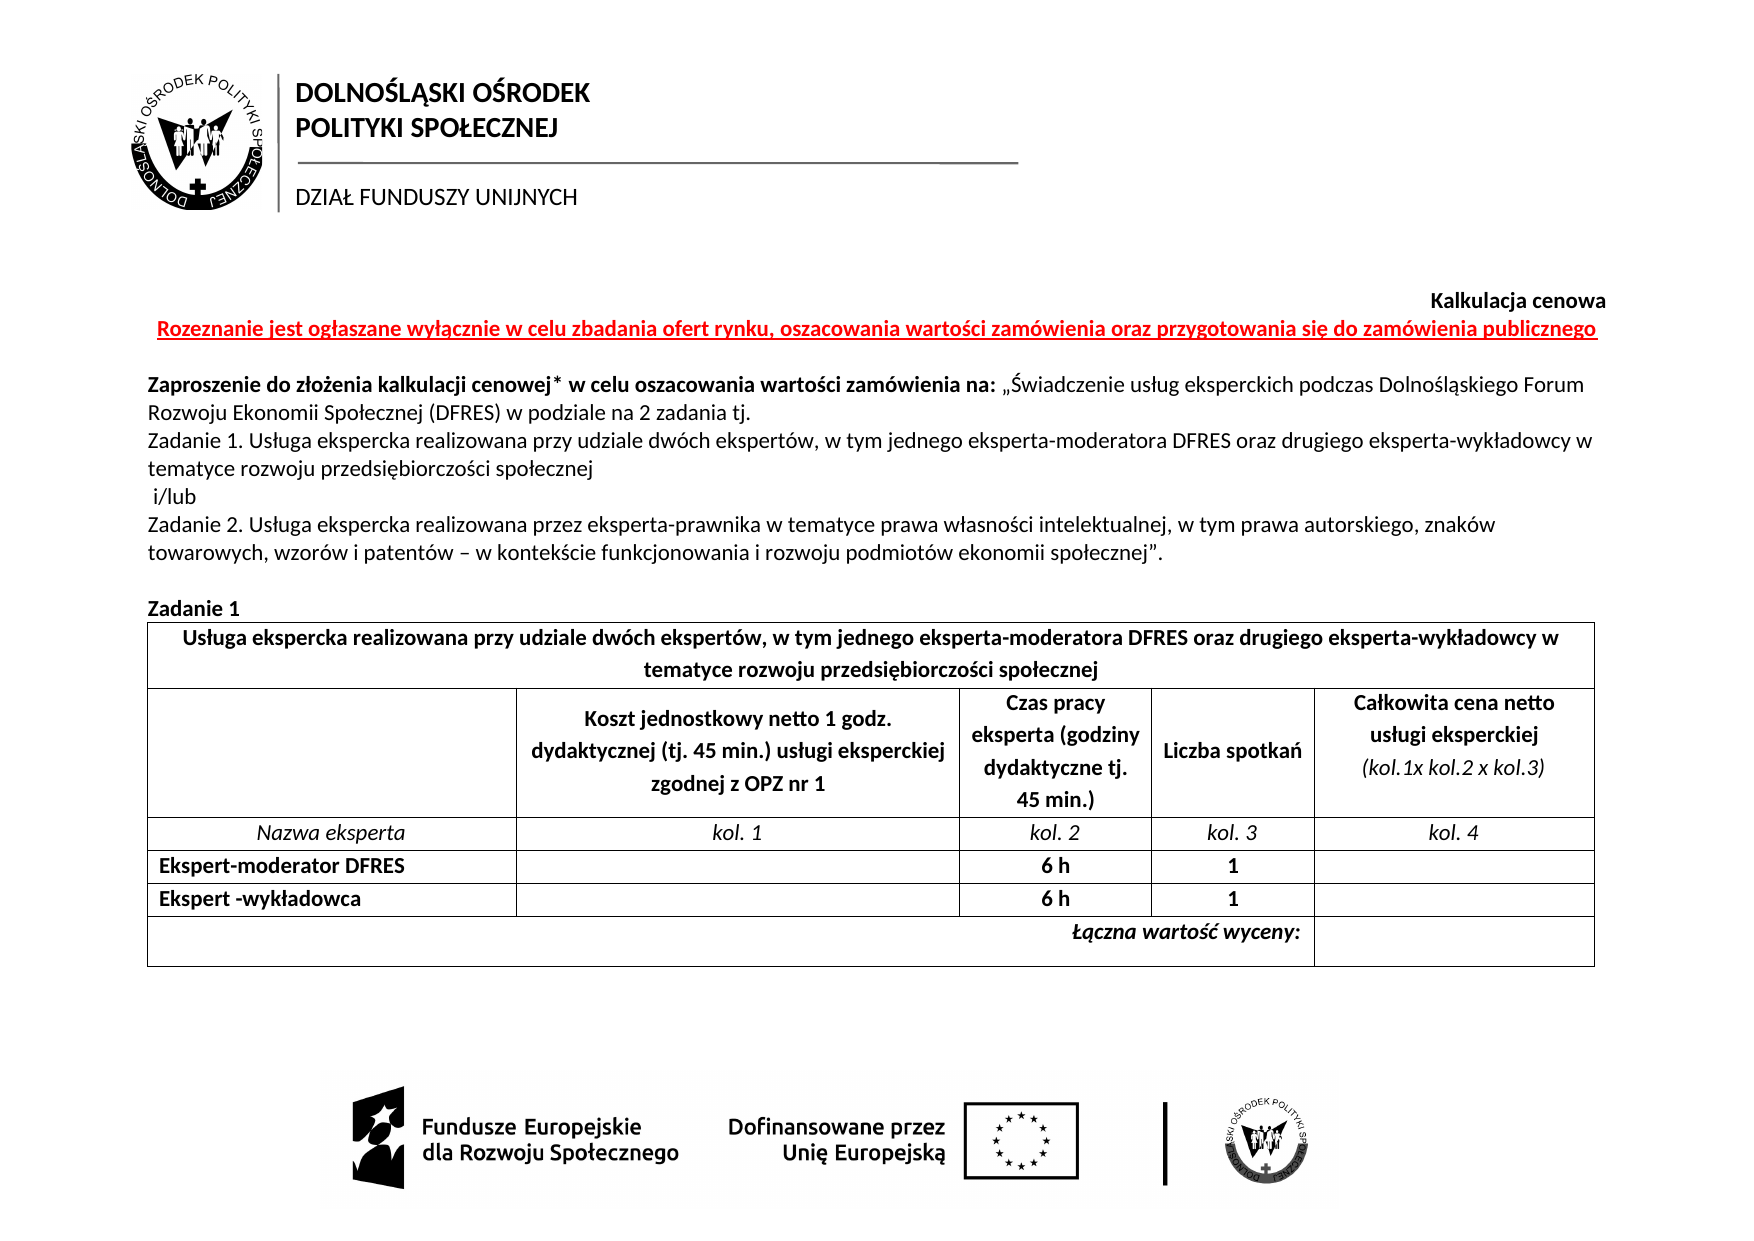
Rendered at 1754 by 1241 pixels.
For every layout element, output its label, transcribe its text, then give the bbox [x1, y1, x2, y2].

text Zadanie 1. Usługa ekspercka realizowana przy udziale dwóch ekspertów, w tym jednego eksperta-moderatora DFRES oraz drugiego eksperta-wykładowcy w tematyce rozwoju przedsiębiorczości społecznej [148, 426, 1606, 482]
table_cell kol. 4 [1315, 818, 1594, 850]
table_cell 1 [1152, 851, 1314, 883]
table_cell [1315, 917, 1594, 966]
table_cell Nazwa eksperta [148, 818, 516, 850]
table_header Usługa ekspercka realizowana przy udziale dwóch ekspertów, w tym jednego eksperta-moderatora DFRES oraz drugiego eksperta-wykładowcy w tematyce rozwoju przedsiębiorczości społecznej [148, 623, 1594, 687]
text Zadanie 1 [148, 594, 1606, 622]
table_cell Ekspert-moderator DFRES [148, 851, 516, 883]
table_cell [517, 851, 959, 883]
text i/lub [148, 482, 1606, 510]
table_cell kol. 1 [517, 818, 959, 850]
table_cell [517, 884, 959, 916]
text Kalkulacja cenowa [148, 286, 1606, 314]
table_cell [148, 689, 516, 817]
table_cell kol. 3 [1152, 818, 1314, 850]
picture [320, 1070, 1339, 1209]
table_cell 1 [1152, 884, 1314, 916]
table_cell 6 h [960, 884, 1151, 916]
table_cell [1315, 851, 1594, 883]
table_cell Całkowita cena netto usługi eksperckiej (kol.1x kol.2 x kol.3) [1315, 689, 1594, 817]
table_cell Koszt jednostkowy netto 1 godz. dydaktycznej (tj. 45 min.) usługi eksperckiej zgodnej z OPZ nr 1 [517, 689, 959, 817]
table_cell kol. 2 [960, 818, 1151, 850]
table_cell Czas pracy eksperta (godziny dydaktyczne tj. 45 min.) [960, 689, 1151, 817]
table_cell [1315, 884, 1594, 916]
table_cell Liczba spotkań [1152, 689, 1314, 817]
table_cell Łączna wartość wyceny: [148, 917, 1314, 966]
table_cell Ekspert -wykładowca [148, 884, 516, 916]
picture [130, 74, 263, 209]
text Rozeznanie jest ogłaszane wyłącznie w celu zbadania ofert rynku, oszacowania wartości zamówienia oraz przygotowania się do zamówienia publicznego [148, 314, 1606, 342]
table_cell 6 h [960, 851, 1151, 883]
text Zadanie 2. Usługa ekspercka realizowana przez eksperta-prawnika w tematyce prawa własności intelektualnej, w tym prawa autorskiego, znaków towarowych, wzorów i patentów – w kontekście funkcjonowania i rozwoju podmiotów ekonomii społecznej”. [148, 510, 1606, 566]
text Zaproszenie do złożenia kalkulacji cenowej* w celu oszacowania wartości zamówienia na: „Świadczenie usług eksperckich podczas Dolnośląskiego Forum Rozwoju Ekonomii Społecznej (DFRES) w podziale na 2 zadania tj. [148, 370, 1606, 426]
